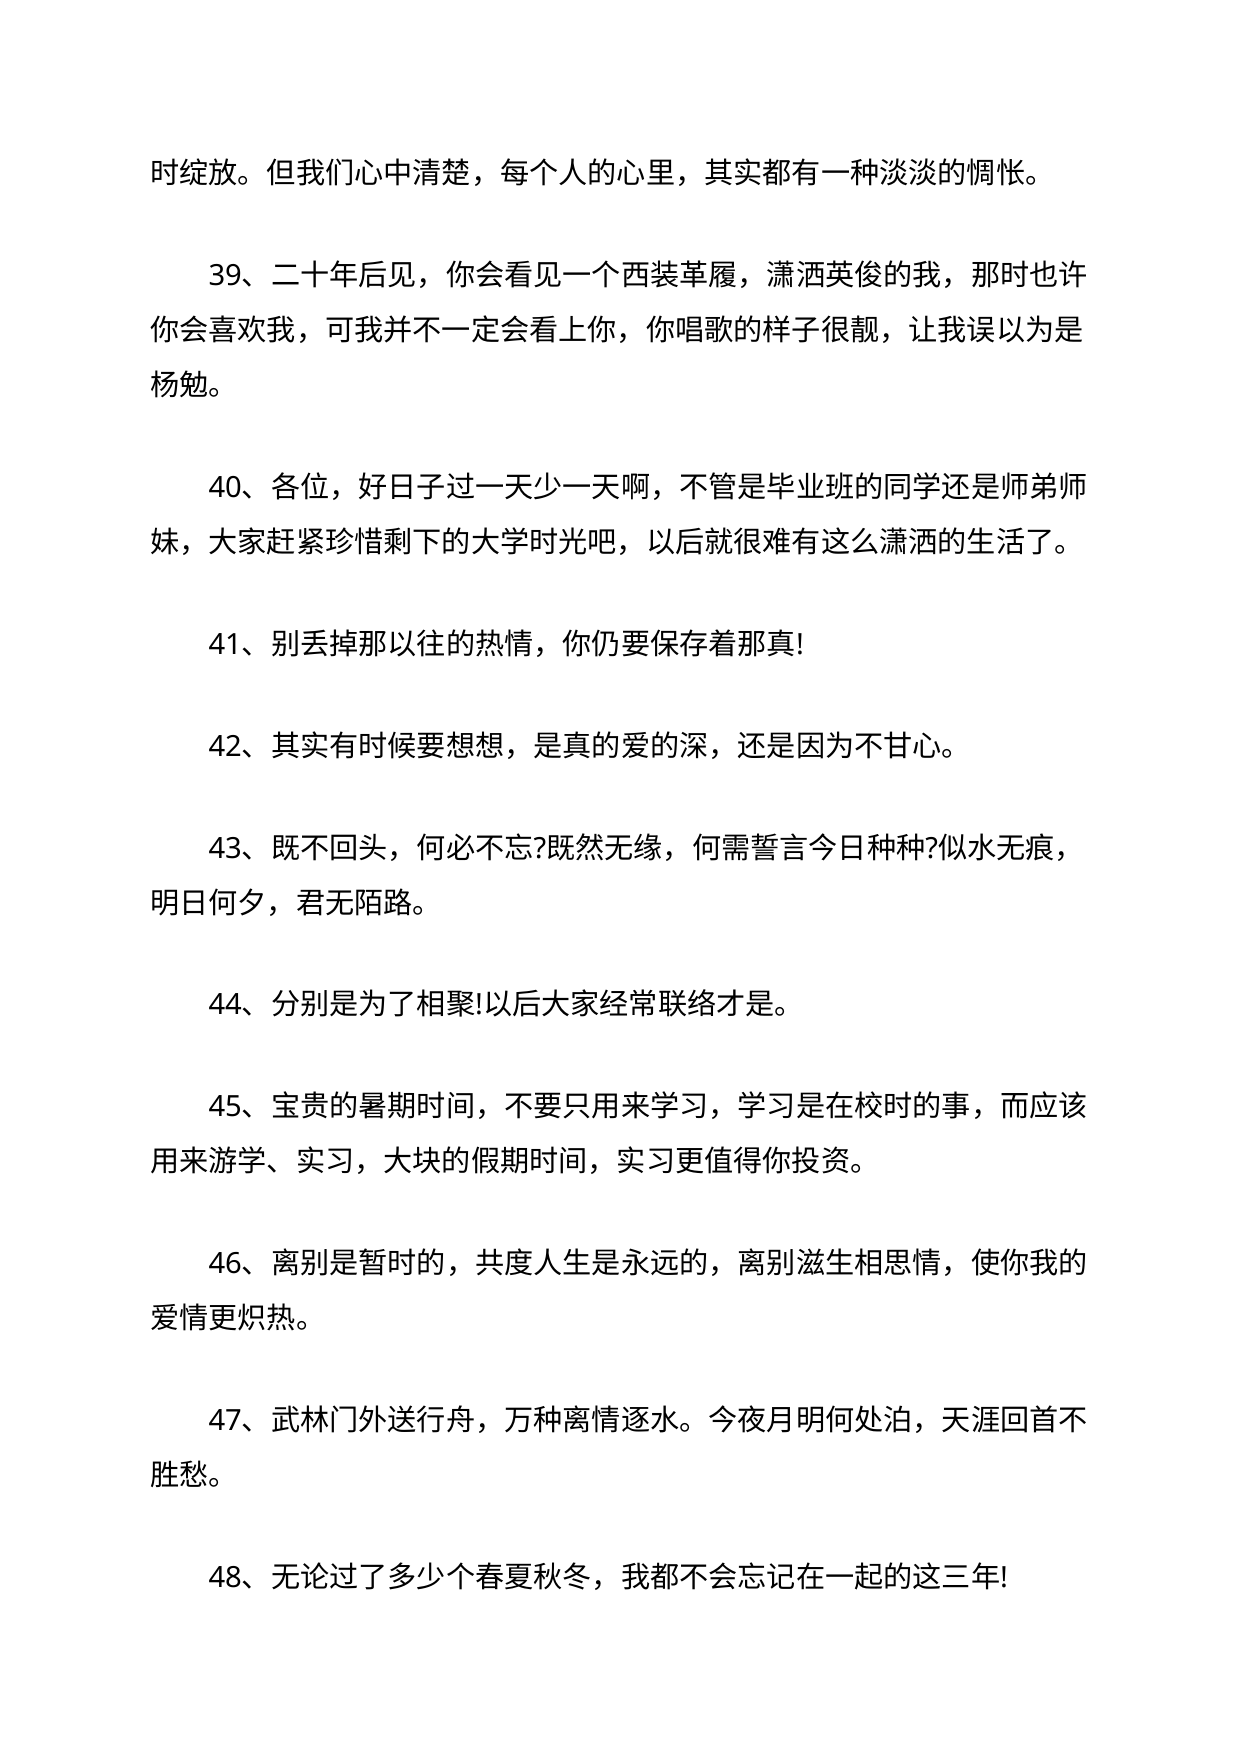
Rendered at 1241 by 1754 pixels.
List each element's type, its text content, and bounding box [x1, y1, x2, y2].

text 45、宝贵的暑期时间，不要只用来学习，学习是在校时的事，而应该用来游学、实习，大块的假期时间，实习更值得你投资。 [150, 1083, 1090, 1180]
text 40、各位，好日子过一天少一天啊，不管是毕业班的同学还是师弟师妹，大家赶紧珍惜剩下的大学时光吧，以后就很难有这么潇洒的生活了。 [150, 463, 1090, 561]
text 43、既不回头，何必不忘?既然无缘，何需誓言今日种种?似水无痕，明日何夕，君无陌路。 [150, 824, 1090, 921]
text 47、武林门外送行舟，万种离情逐水。今夜月明何处泊，天涯回首不胜愁。 [150, 1396, 1090, 1494]
text 46、离别是暂时的，共度人生是永远的，离别滋生相思情，使你我的爱情更炽热。 [150, 1240, 1090, 1337]
text 39、二十年后见，你会看见一个西装革履，潇洒英俊的我，那时也许你会喜欢我，可我并不一定会看上你，你唱歌的样子很靓，让我误以为是杨勉。 [150, 252, 1090, 404]
text 42、其实有时候要想想，是真的爱的深，还是因为不甘心。 [150, 722, 1090, 764]
text 44、分别是为了相聚!以后大家经常联络才是。 [150, 981, 1090, 1023]
text 48、无论过了多少个春夏秋冬，我都不会忘记在一起的这三年! [150, 1553, 1090, 1596]
text 41、别丢掉那以往的热情，你仍要保存着那真! [150, 620, 1090, 663]
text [150, 150, 1090, 192]
